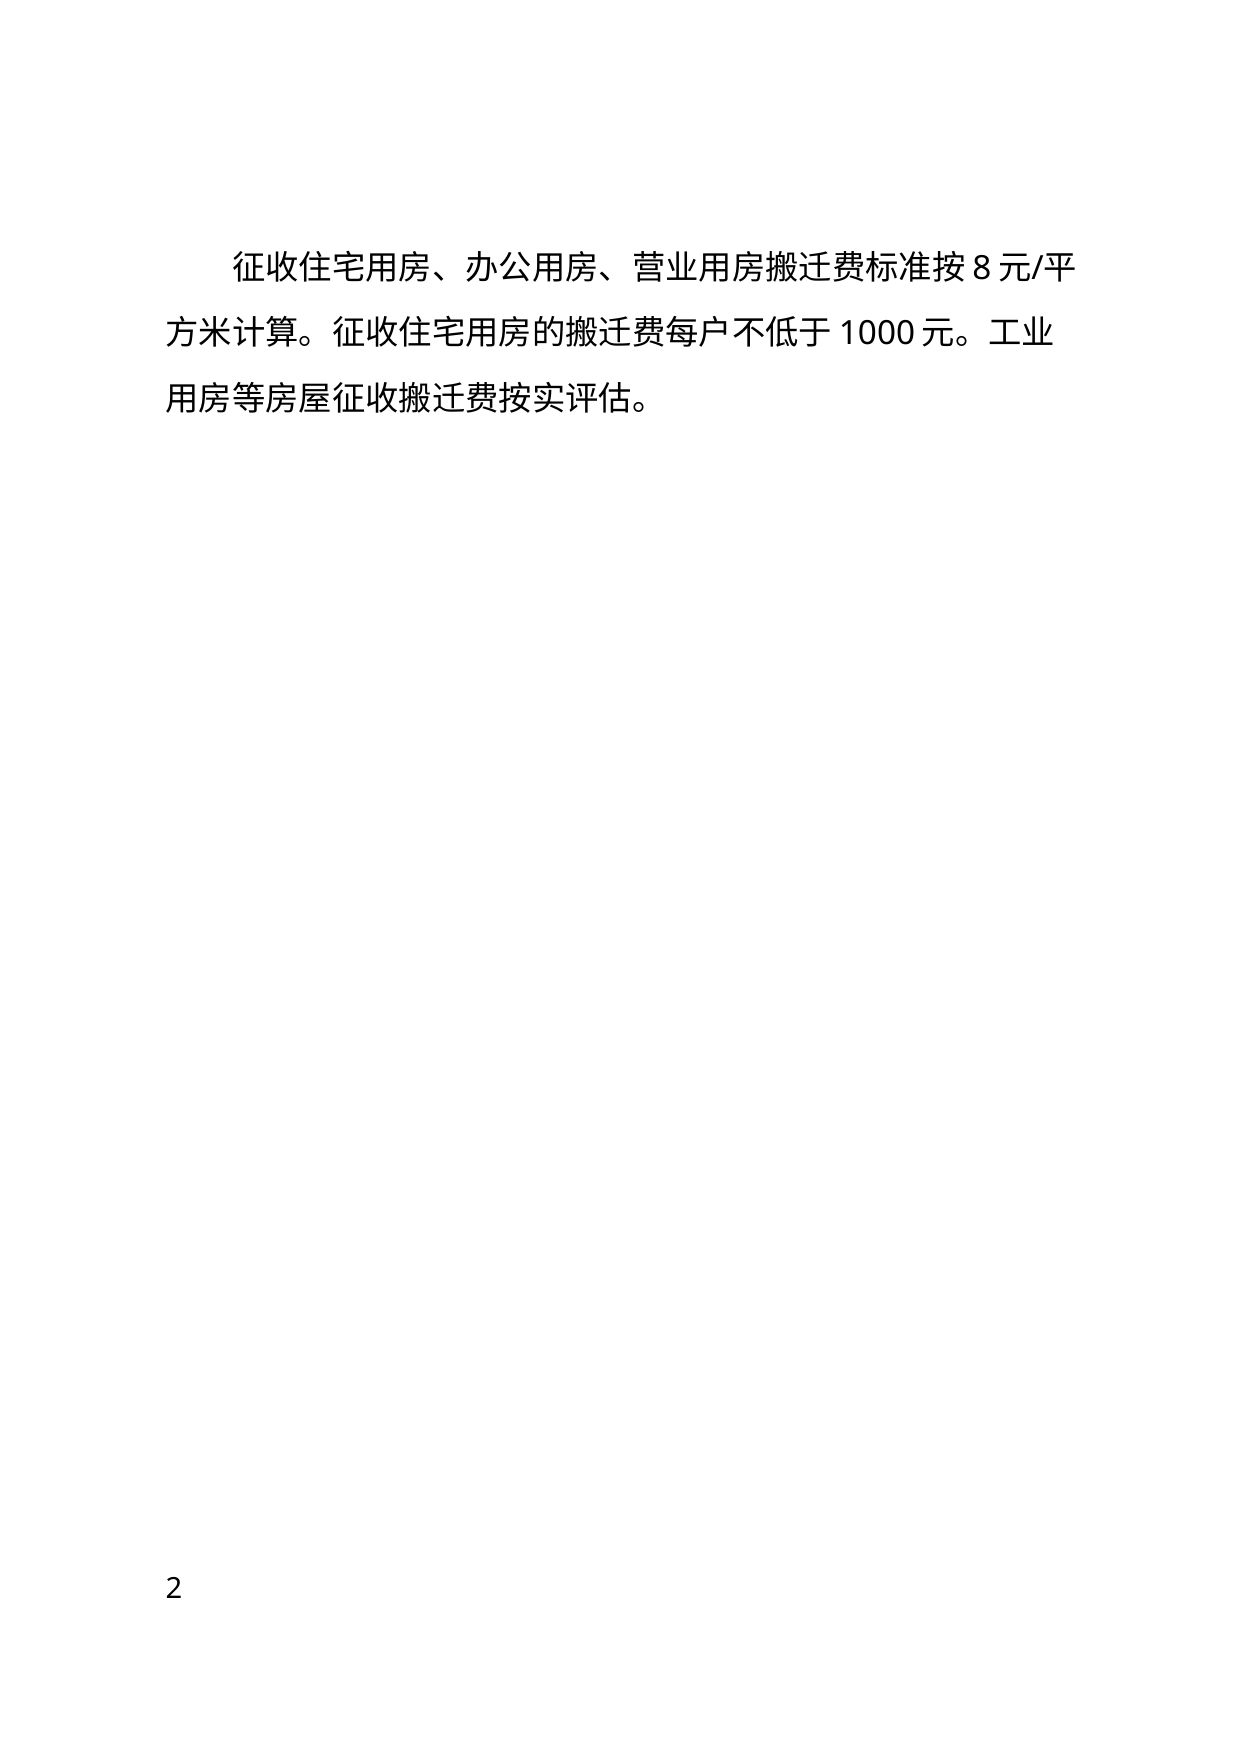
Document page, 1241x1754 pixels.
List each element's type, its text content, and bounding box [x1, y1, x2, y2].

text 征收住宅用房、办公用房、营业用房搬迁费标准按8元/平方米计算。征收住宅用房的搬迁费每户不低于1000元。工业用房等房屋征收搬迁费按实评估。 [165, 233, 1087, 428]
